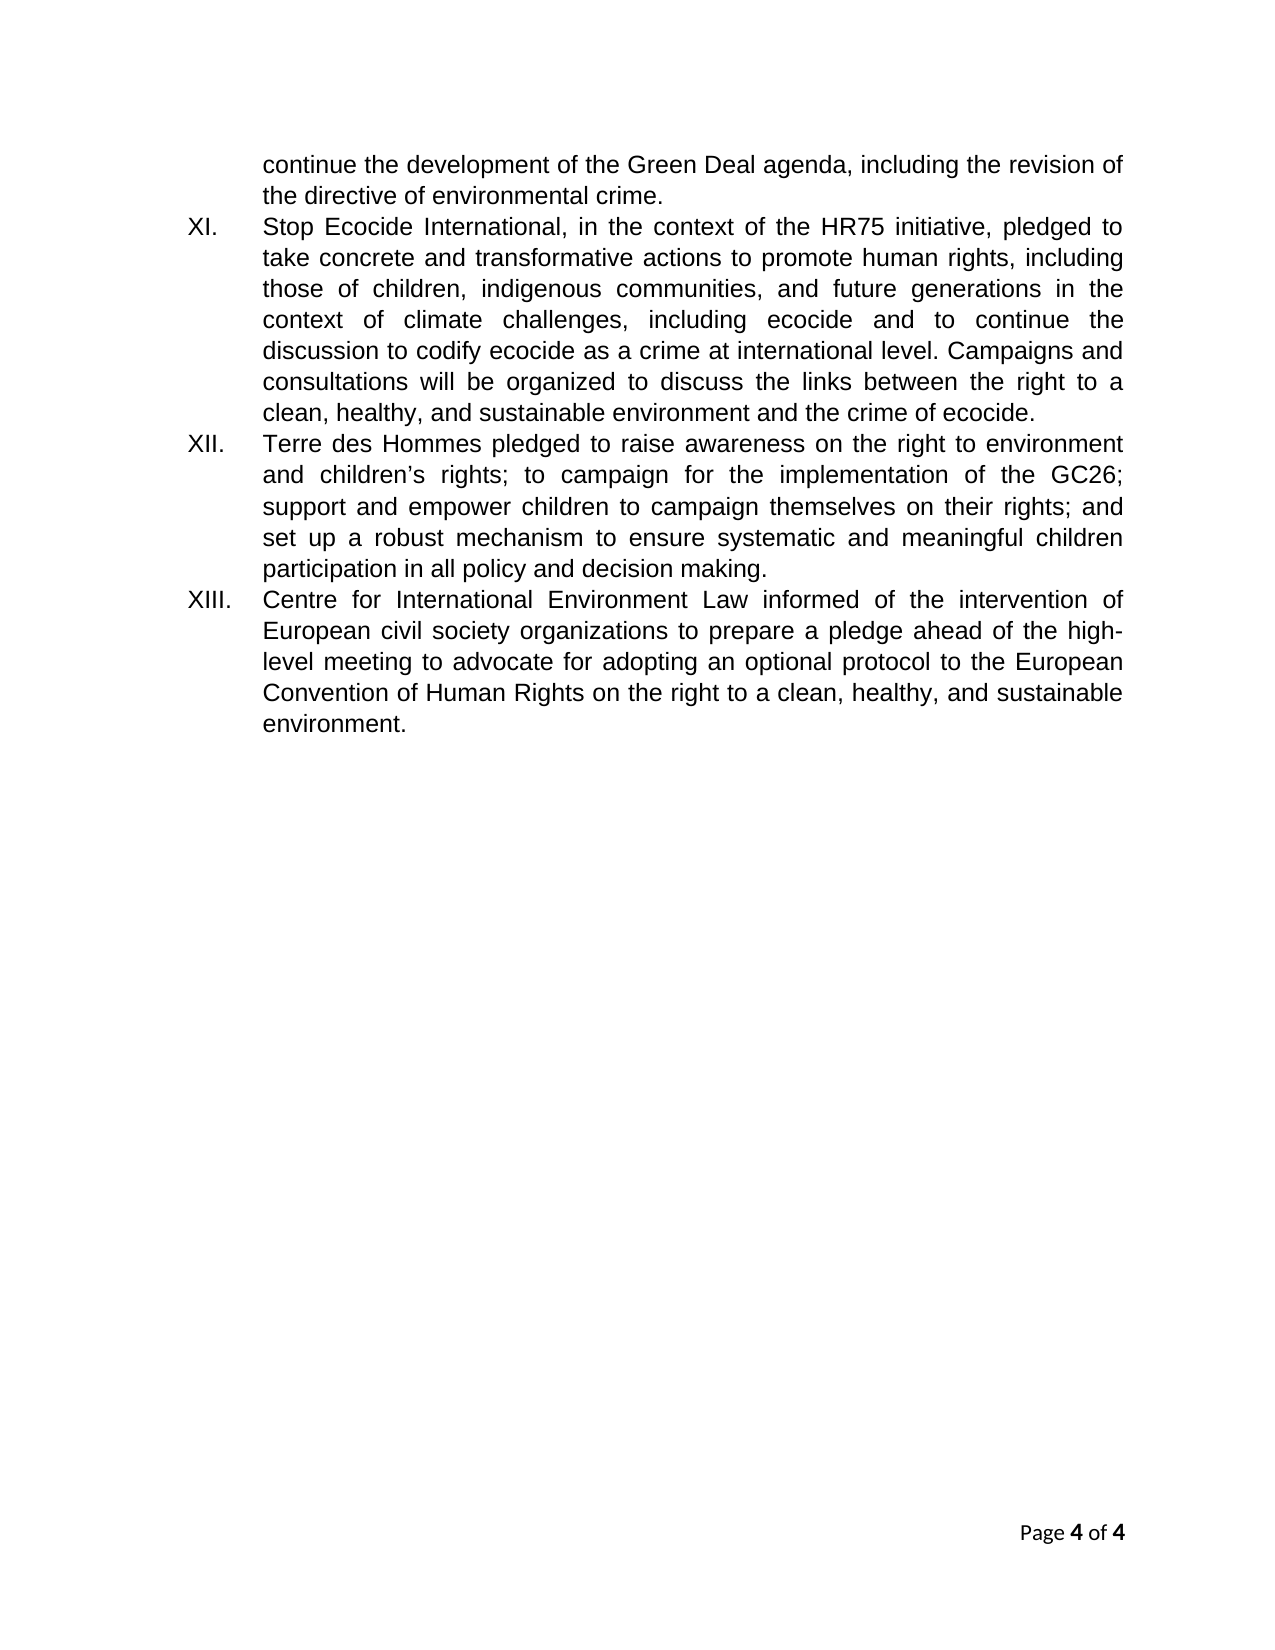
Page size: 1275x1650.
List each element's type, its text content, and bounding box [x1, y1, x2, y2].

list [187, 150, 1125, 210]
list Centre for International Environment Law informed of the intervention of European civil society organizations to prepare a pledge ahead of the high-level meeting to advocate for adopting an optional protocol to the European Convention of Human Rights on the right to a clean, healthy, and sustainable environment. [187, 584, 1125, 737]
list Terre des Hommes pledged to raise awareness on the right to environment and children’s rights; to campaign for the implementation of the GC26; support and empower children to campaign themselves on their rights; and set up a robust mechanism to ensure systematic and meaningful children participation in all policy and decision making. [187, 429, 1125, 582]
list Stop Ecocide International, in the context of the HR75 initiative, pledged to take concrete and transformative actions to promote human rights, including those of children, indigenous communities, and future generations in the context of climate challenges, including ecocide and to continue the discussion to codify ecocide as a crime at international level. Campaigns and consultations will be organized to discuss the links between the right to a clean, healthy, and sustainable environment and the crime of ecocide. [187, 212, 1125, 427]
